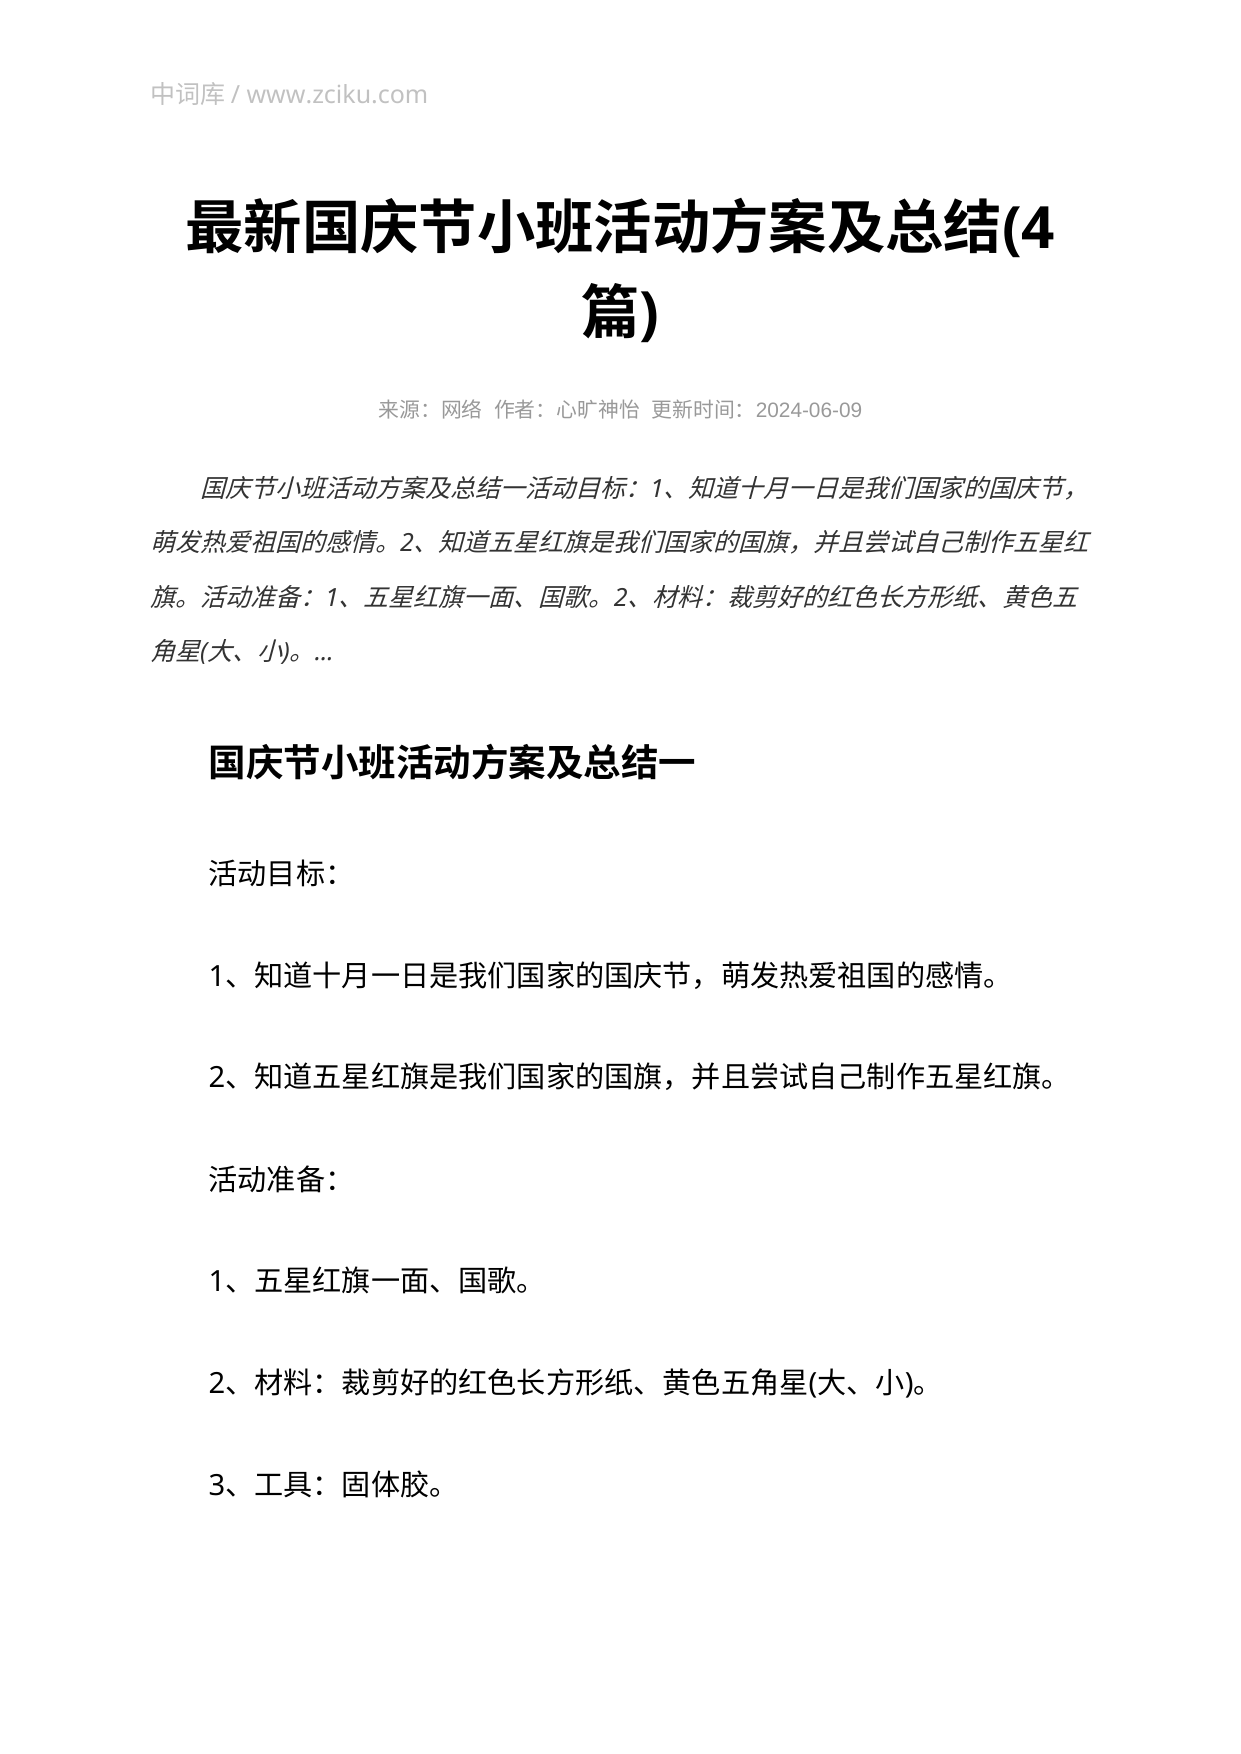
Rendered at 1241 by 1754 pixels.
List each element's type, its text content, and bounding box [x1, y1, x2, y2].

text 1、五星红旗一面、国歌。 [150, 1258, 1090, 1300]
text 国庆节小班活动方案及总结一活动目标：1、知道十月一日是我们国家的国庆节，萌发热爱祖国的感情。2、知道五星红旗是我们国家的国旗，并且尝试自己制作五星红旗。活动准备：1、五星红旗一面、国歌。2、材料：裁剪好的红色长方形纸、黄色五角星(大、小)。... [150, 468, 1090, 668]
text 1、知道十月一日是我们国家的国庆节，萌发热爱祖国的感情。 [150, 952, 1090, 994]
text 国庆节小班活动方案及总结一 [150, 733, 1090, 787]
text 2、知道五星红旗是我们国家的国旗，并且尝试自己制作五星红旗。 [150, 1054, 1090, 1096]
text 活动准备： [150, 1156, 1090, 1198]
text 来源：网络 作者：心旷神怡 更新时间：2024-06-09 [150, 398, 1090, 422]
text 2、材料：裁剪好的红色长方形纸、黄色五角星(大、小)。 [150, 1360, 1090, 1402]
subtitle 最新国庆节小班活动方案及总结(4篇) [150, 181, 1090, 351]
text 3、工具：固体胶。 [150, 1462, 1090, 1504]
text 活动目标： [150, 850, 1090, 893]
